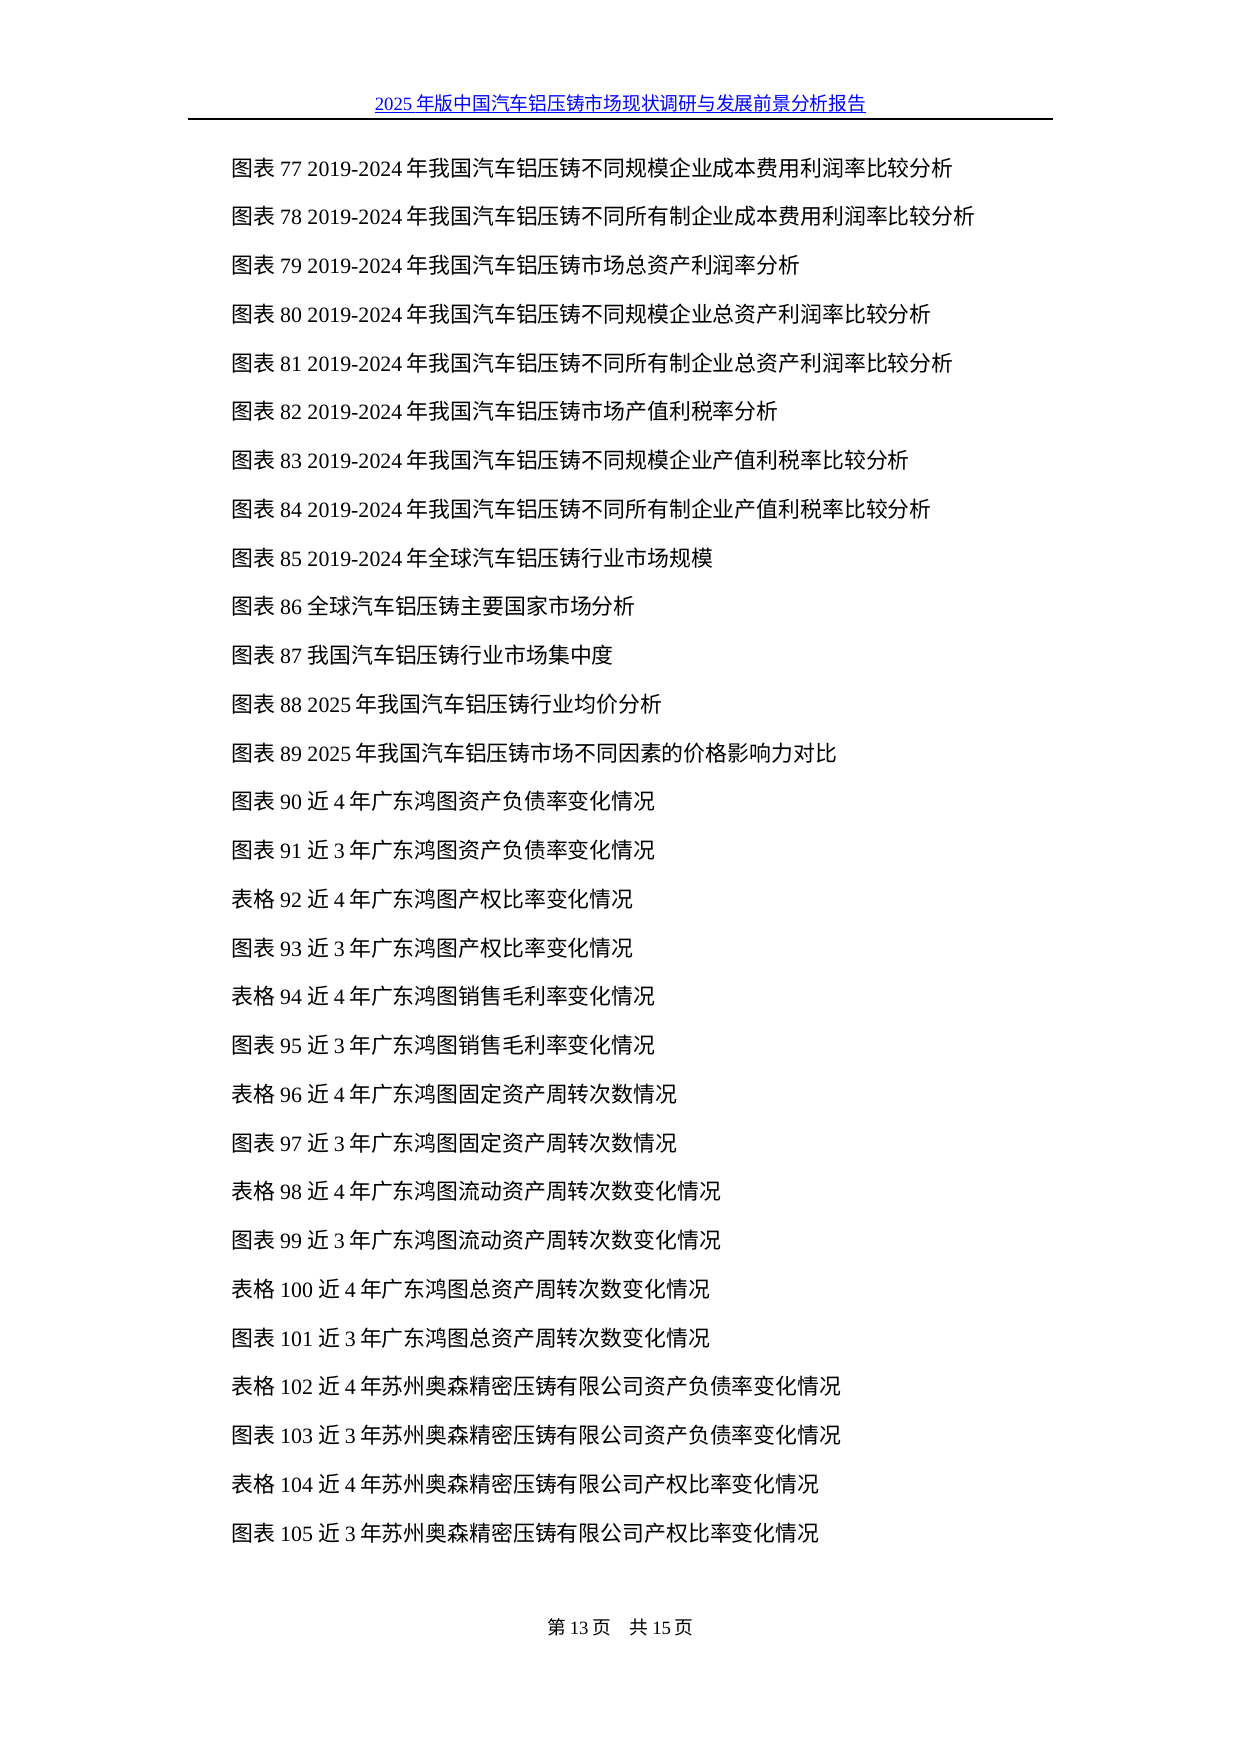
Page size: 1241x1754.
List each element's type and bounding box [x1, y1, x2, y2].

text [187, 150, 1053, 1548]
